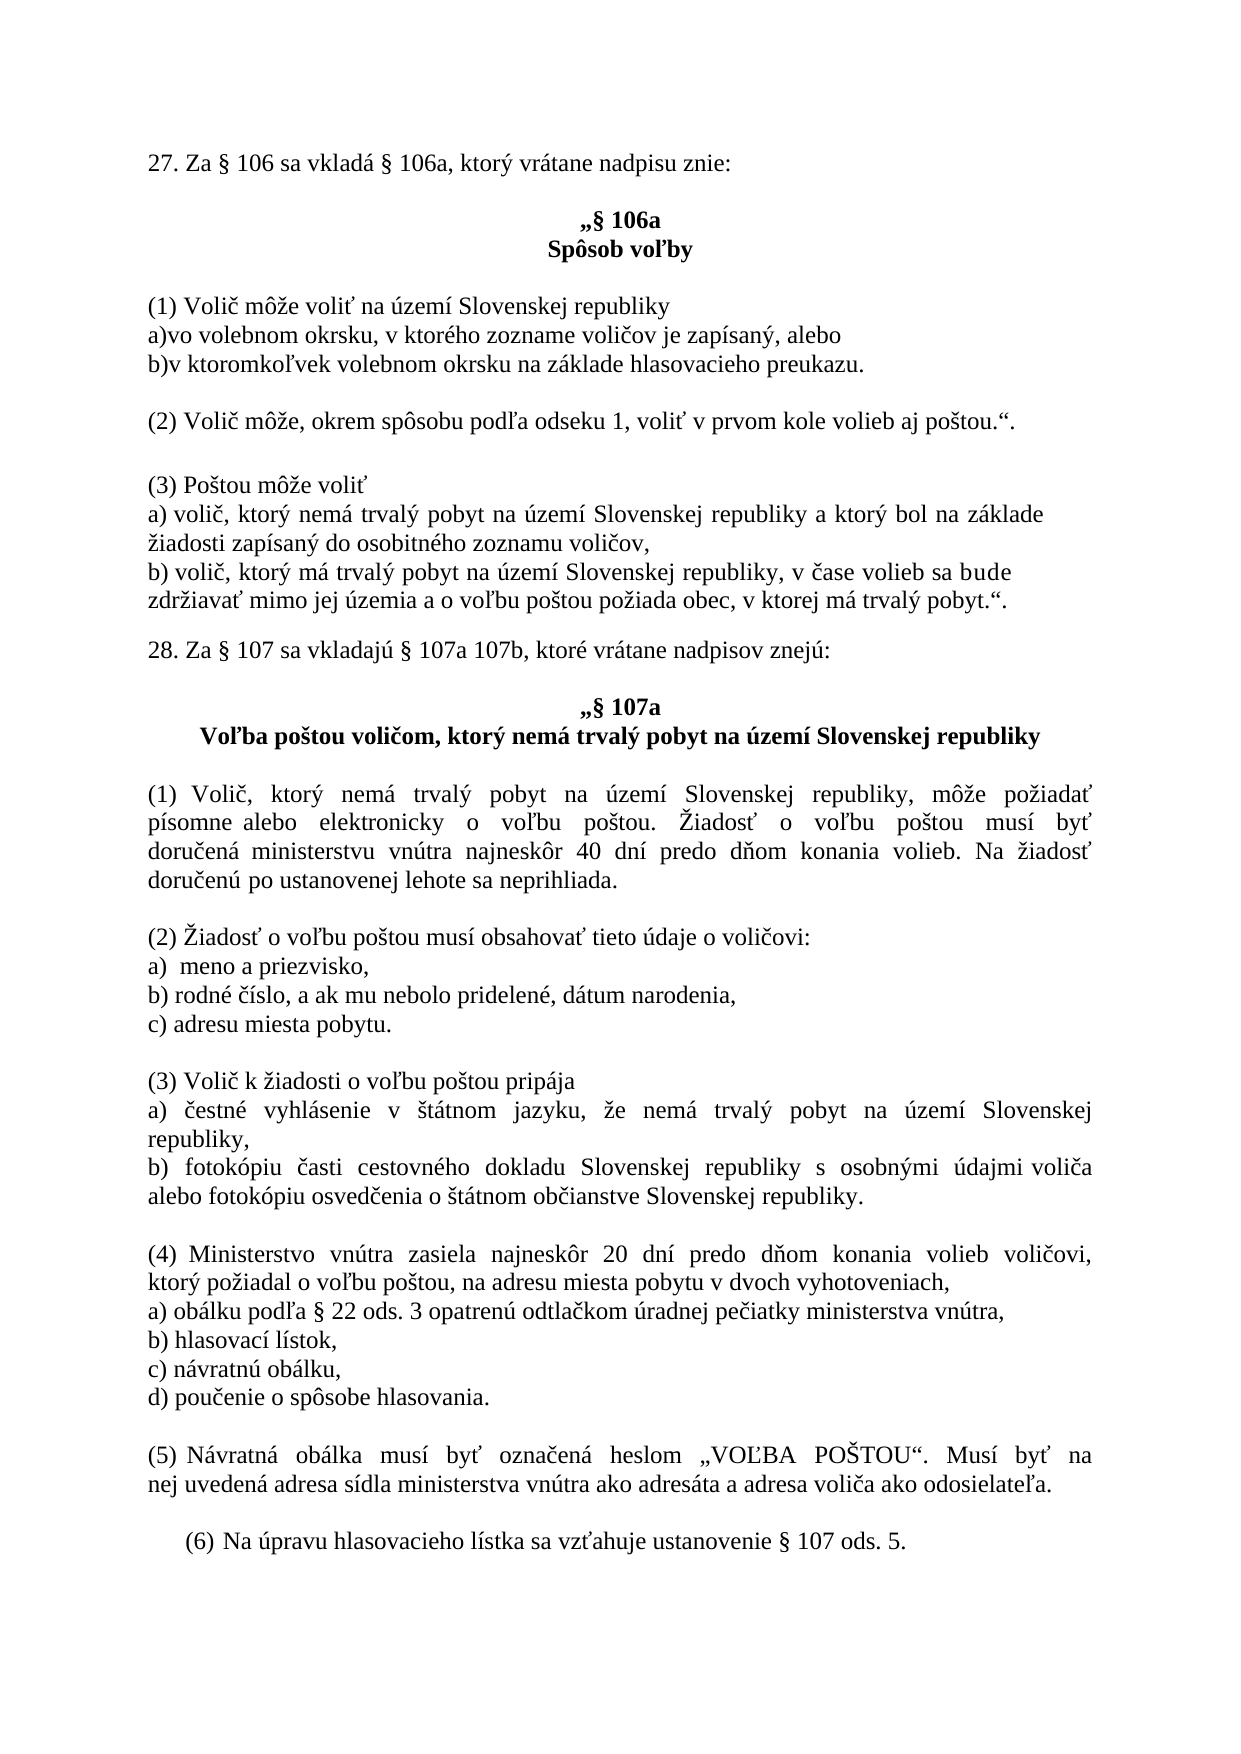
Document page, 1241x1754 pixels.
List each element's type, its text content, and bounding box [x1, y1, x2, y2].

text (3) Poštou môže voliť [148, 470, 1093, 499]
text (2) Žiadosť o voľbu poštou musí obsahovať tieto údaje o voličovi: [148, 922, 1093, 951]
text b) fotokópiu časti cestovného dokladu Slovenskej republiky s osobnými údajmi voliča alebo fotokópiu osvedčenia o štátnom občianstve Slovenskej republiky. [148, 1152, 1093, 1210]
text a) meno a priezvisko, [148, 951, 1093, 980]
text a) čestné vyhlásenie v štátnom jazyku, že nemá trvalý pobyt na území Slovenskej republiky, [148, 1095, 1093, 1152]
text c) adresu miesta pobytu. [148, 1009, 1093, 1037]
text „§ 107a [148, 692, 1093, 721]
text b) rodné číslo, a ak mu nebolo pridelené, dátum narodenia, [148, 980, 1093, 1009]
text b) volič, ktorý má trvalý pobyt na území Slovenskej republiky, v čase volieb sa bude zdržiavať mimo jej územia a o voľbu poštou požiada obec, v ktorej má trvalý pobyt.“. [148, 557, 1093, 614]
text d) poučenie o spôsobe hlasovania. [148, 1382, 1093, 1411]
text a) volič, ktorý nemá trvalý pobyt na území Slovenskej republiky a ktorý bol na základe žiadosti zapísaný do osobitného zoznamu voličov, [148, 499, 1093, 557]
text (5) Návratná obálka musí byť označená heslom „VOĽBA POŠTOU“. Musí byť na nej uvedená adresa sídla ministerstva vnútra ako adresáta a adresa voliča ako odosielateľa. [148, 1440, 1093, 1497]
text (4) Ministerstvo vnútra zasiela najneskôr 20 dní predo dňom konania volieb voličovi, ktorý požiadal o voľbu poštou, na adresu miesta pobytu v dvoch vyhotoveniach, [148, 1239, 1093, 1296]
text 28. Za § 107 sa vkladajú § 107a 107b, ktoré vrátane nadpisov znejú: [148, 635, 1093, 664]
text (1) Volič, ktorý nemá trvalý pobyt na území Slovenskej republiky, môže požiadať písomne alebo elektronicky o voľbu poštou. Žiadosť o voľbu poštou musí byť doručená ministerstvu vnútra najneskôr 40 dní predo dňom konania volieb. Na žiadosť doručenú po ustanovenej lehote sa neprihliada. [148, 779, 1093, 894]
text a)vo volebnom okrsku, v ktorého zozname voličov je zapísaný, alebo [148, 320, 1093, 349]
text b)v ktoromkoľvek volebnom okrsku na základe hlasovacieho preukazu. [148, 349, 1093, 378]
text 27. Za § 106 sa vkladá § 106a, ktorý vrátane nadpisu znie: [148, 148, 1093, 176]
text a) obálku podľa § 22 ods. 3 opatrenú odtlačkom úradnej pečiatky ministerstva vnútra, [148, 1296, 1093, 1325]
text Voľba poštou voličom, ktorý nemá trvalý pobyt na území Slovenskej republiky [148, 721, 1093, 750]
list Na úpravu hlasovacieho lístka sa vzťahuje ustanovenie § 107 ods. 5. [185, 1526, 1093, 1555]
text c) návratnú obálku, [148, 1354, 1093, 1382]
text (3) Volič k žiadosti o voľbu poštou pripája [148, 1066, 1093, 1095]
text (2) Volič môže, okrem spôsobu podľa odseku 1, voliť v prvom kole volieb aj poštou.“. [148, 406, 1093, 435]
text Spôsob voľby [148, 234, 1093, 263]
text b) hlasovací lístok, [148, 1325, 1093, 1354]
text (1) Volič môže voliť na území Slovenskej republiky [148, 291, 1093, 320]
text „§ 106a [148, 205, 1093, 234]
